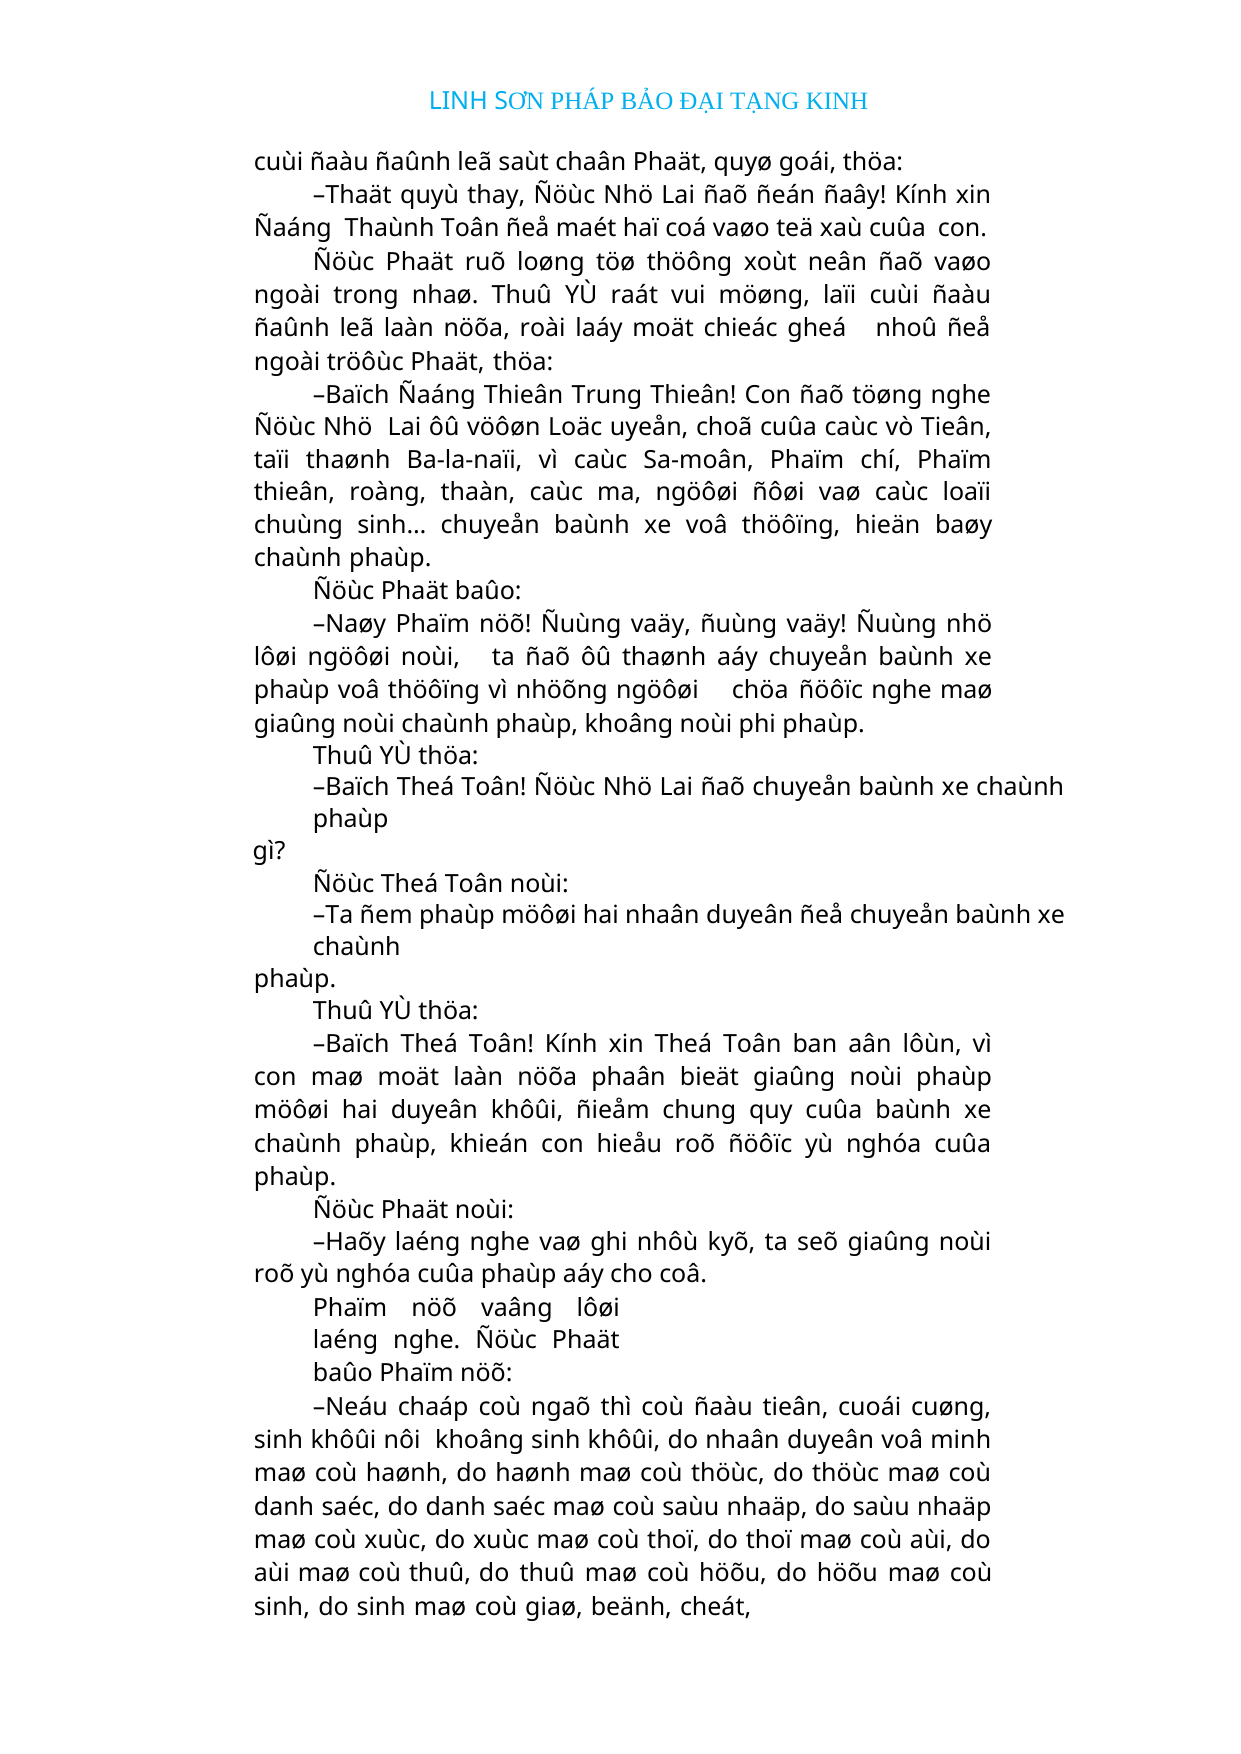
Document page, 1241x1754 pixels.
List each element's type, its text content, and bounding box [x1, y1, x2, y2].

text cuùi ñaàu ñaûnh leã saùt chaân Phaät, quyø goái, thöa: [254, 145, 1065, 177]
text –Thaät quyù thay, Ñöùc Nhö Lai ñaõ ñeán ñaây! Kính xin Ñaáng Thaùnh Toân ñeå maét haï coá vaøo teä xaù cuûa con. [254, 177, 992, 244]
text –Haõy laéng nghe vaø ghi nhôù kyõ, ta seõ giaûng noùi roõ yù nghóa cuûa phaùp aáy cho coâ. [254, 1225, 992, 1290]
text Thuû YÙ thöa: [313, 994, 1065, 1026]
text Ñöùc Theá Toân noùi: [313, 867, 1065, 899]
text –Naøy Phaïm nöõ! Ñuùng vaäy, ñuùng vaäy! Ñuùng nhö lôøi ngöôøi noùi, ta ñaõ ôû thaønh aáy chuyeån baùnh xe phaùp voâ thöôïng vì nhöõng ngöôøi chöa ñöôïc nghe maø giaûng noùi chaùnh phaùp, khoâng noùi phi phaùp. [254, 606, 992, 739]
text –Baïch Ñaáng Thieân Trung Thieân! Con ñaõ töøng nghe Ñöùc Nhö Lai ôû vöôøn Loäc uyeån, choã cuûa caùc vò Tieân, taïi thaønh Ba-la-naïi, vì caùc Sa-moân, Phaïm chí, Phaïm thieân, roàng, thaàn, caùc ma, ngöôøi ñôøi vaø caùc loaïi chuùng sinh… chuyeån baùnh xe voâ thöôïng, hieän baøy chaùnh phaùp. [254, 377, 992, 573]
text Ñöùc Phaät baûo: [313, 573, 1065, 606]
text gì? [175, 834, 285, 866]
text –Ta ñem phaùp möôøi hai nhaân duyeân ñeå chuyeån baùnh xe chaùnh [313, 899, 1065, 962]
text Ñöùc Phaät noùi: [313, 1193, 1065, 1224]
text phaùp. [254, 962, 1065, 994]
text Ñöùc Phaät ruõ loøng töø thöông xoùt neân ñaõ vaøo ngoài trong nhaø. Thuû YÙ raát vui möøng, laïi cuùi ñaàu ñaûnh leã laàn nöõa, roài laáy moät chieác gheá nhoû ñeå ngoài tröôùc Phaät, thöa: [254, 244, 992, 377]
text –Baïch Theá Toân! Ñöùc Nhö Lai ñaõ chuyeån baùnh xe chaùnh phaùp [313, 771, 1065, 834]
text Thuû YÙ thöa: [313, 739, 1065, 771]
text –Neáu chaáp coù ngaõ thì coù ñaàu tieân, cuoái cuøng, sinh khôûi nôi khoâng sinh khôûi, do nhaân duyeân voâ minh maø coù haønh, do haønh maø coù thöùc, do thöùc maø coù danh saéc, do danh saéc maø coù saùu nhaäp, do saùu nhaäp maø coù xuùc, do xuùc maø coù thoï, do thoï maø coù aùi, do aùi maø coù thuû, do thuû maø coù höõu, do höõu maø coù sinh, do sinh maø coù giaø, beänh, cheát, [254, 1388, 992, 1622]
text Phaïm nöõ vaâng lôøi laéng nghe. Ñöùc Phaät baûo Phaïm nöõ: [313, 1290, 620, 1388]
text –Baïch Theá Toân! Kính xin Theá Toân ban aân lôùn, vì con maø moät laàn nöõa phaân bieät giaûng noùi phaùp möôøi hai duyeân khôûi, ñieåm chung quy cuûa baùnh xe chaùnh phaùp, khieán con hieåu roõ ñöôïc yù nghóa cuûa phaùp. [254, 1026, 992, 1193]
